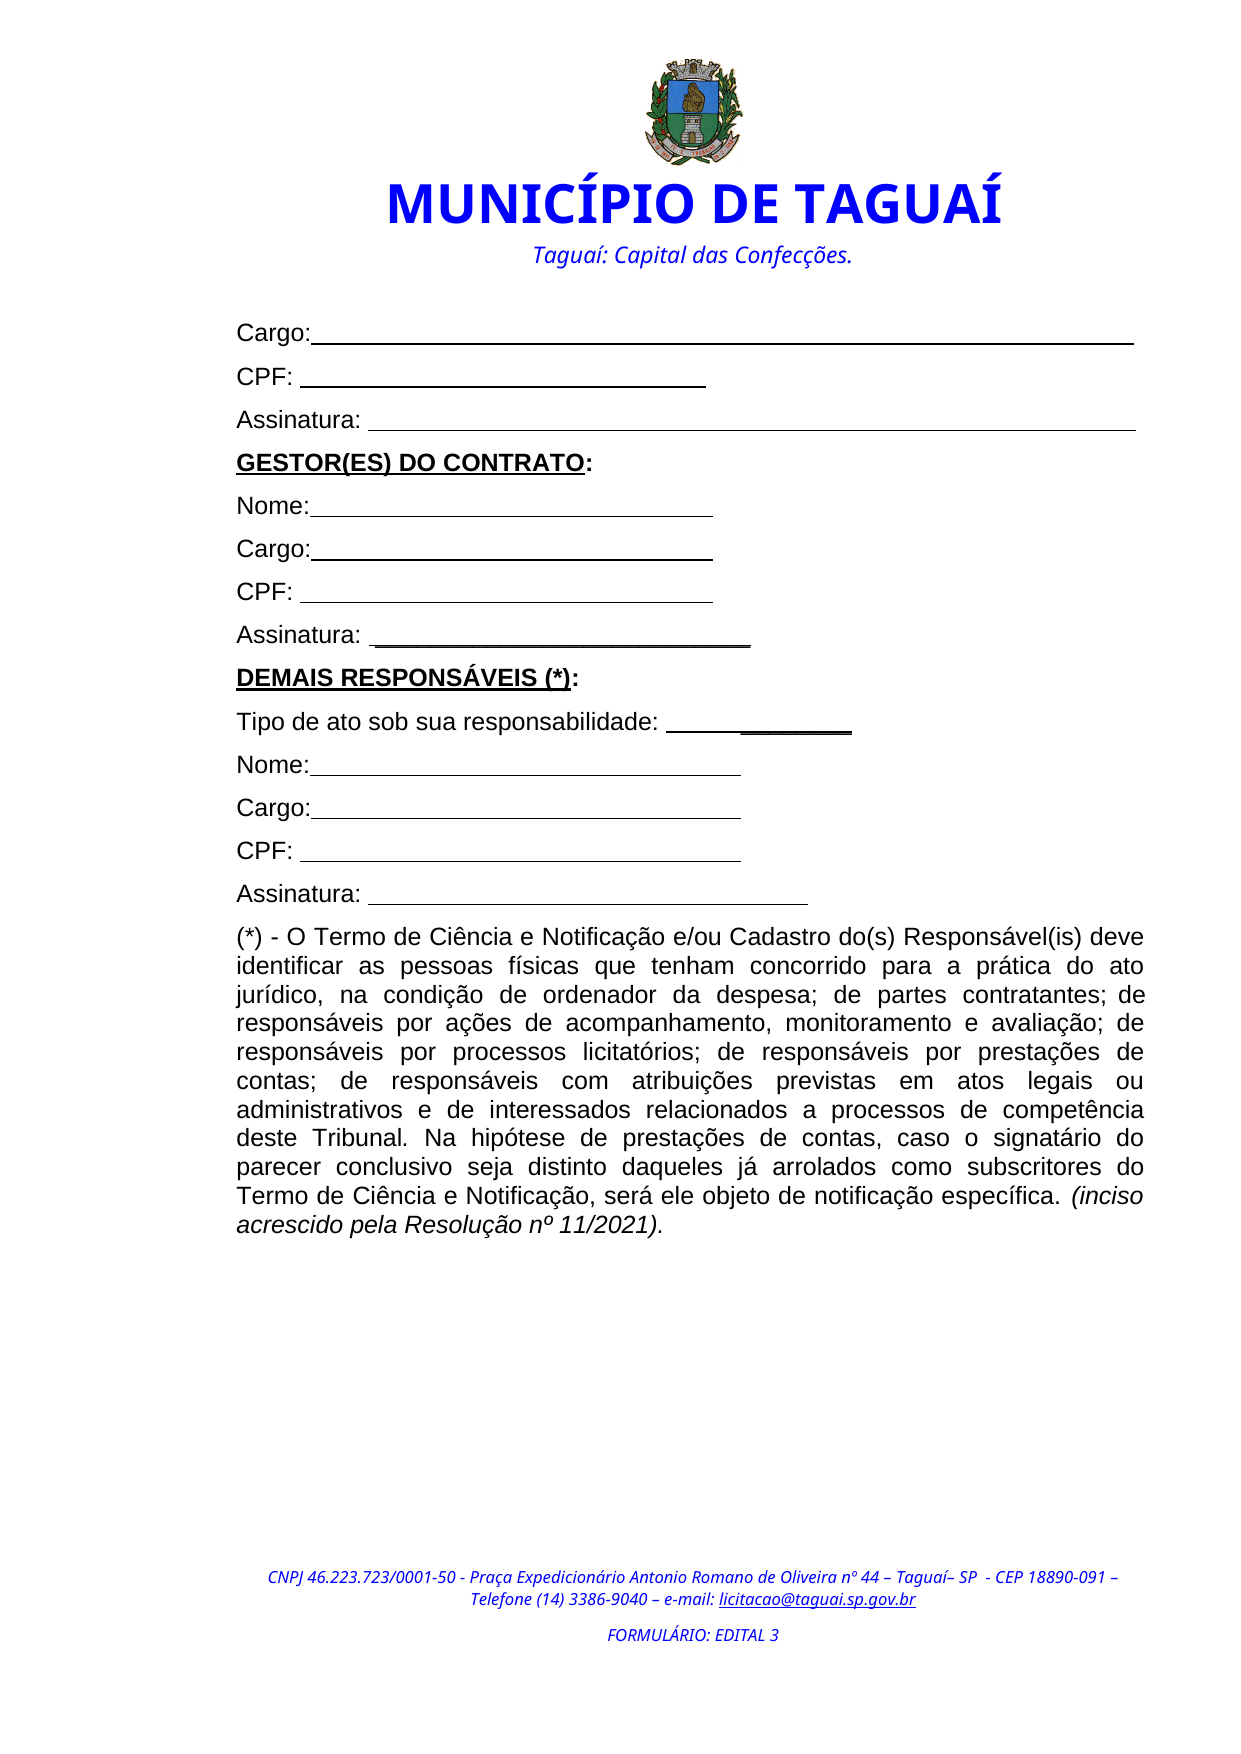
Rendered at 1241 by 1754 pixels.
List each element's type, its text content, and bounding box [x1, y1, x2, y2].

text CPF: [236, 577, 1146, 606]
text Assinatura: [236, 404, 1146, 433]
text Cargo: [236, 793, 1146, 822]
text Nome: Cargo: CPF: [236, 318, 1146, 390]
text GESTOR(ES) DO CONTRATO: [236, 448, 1146, 476]
text Tipo de ato sob sua responsabilidade: ________ Nome: [236, 706, 1146, 778]
text Assinatura: ___________________________ [236, 620, 1146, 649]
text Cargo: [236, 534, 1146, 563]
text (*) - O Termo de Ciência e Notificação e/ou Cadastro do(s) Responsável(is) deve identificar as pessoas físicas que tenham concorrido para a prática do ato jurídico, na condição de ordenador da despesa; de partes contratantes; de responsáveis por ações de acompanhamento, monitoramento e avaliação; de responsáveis por processos licitatórios; de responsáveis por prestações de contas; de responsáveis com atribuições previstas em atos legais ou administrativos e de interessados relacionados a processos de competência deste Tribunal. Na hipótese de prestações de contas, caso o signatário do parecer conclusivo seja distinto daqueles já arrolados como subscritores do Termo de Ciência e Notificação, será ele objeto de notificação específica. (inciso acrescido pela Resolução nº 11/2021). [236, 922, 1146, 1238]
text Nome: [236, 491, 1146, 519]
text DEMAIS RESPONSÁVEIS (*): [236, 663, 1146, 692]
text Assinatura: [236, 879, 1146, 908]
text CPF: [236, 836, 1146, 865]
